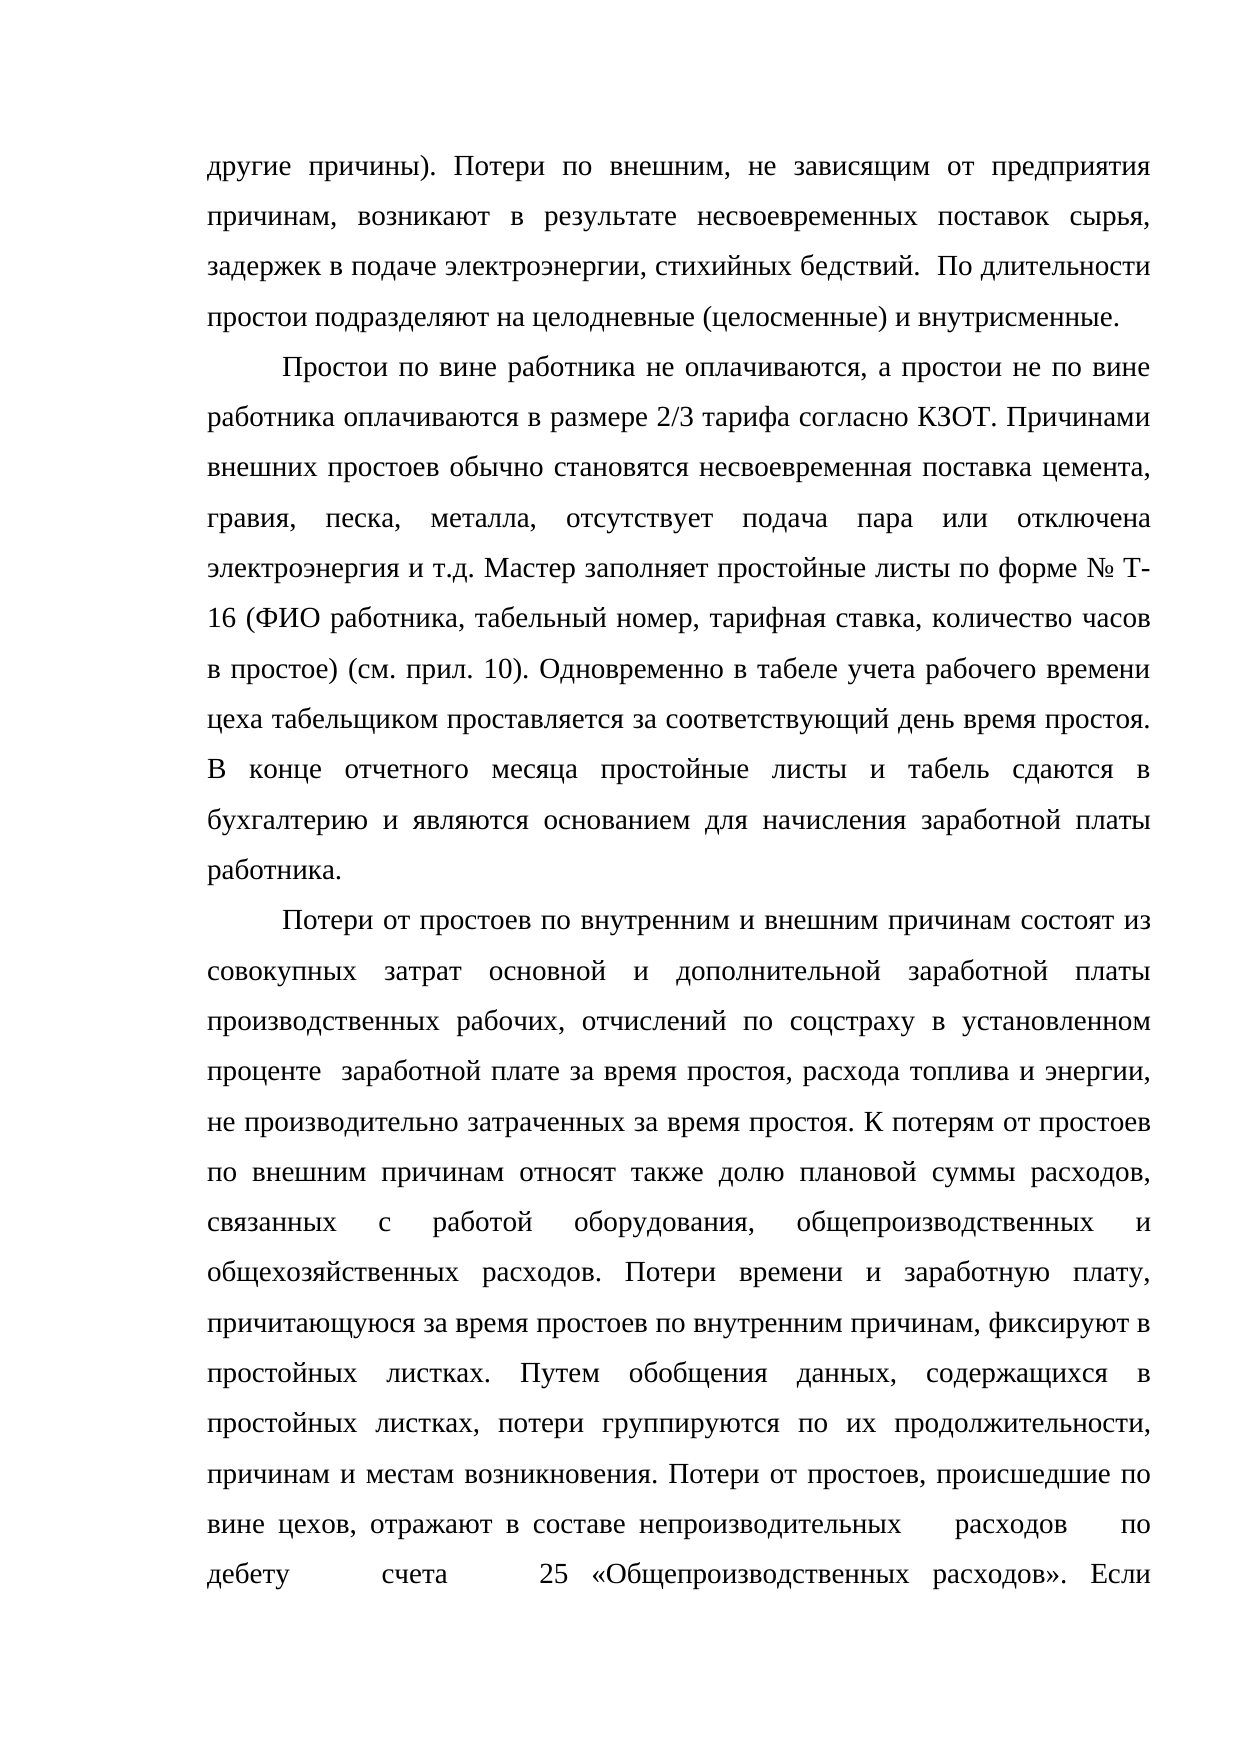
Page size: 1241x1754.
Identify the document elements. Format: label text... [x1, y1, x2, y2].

text Простои по вине работника не оплачиваются, а простои не по вине работника оплачиваются в размере 2/3 тарифа согласно КЗОТ. Причинами внешних простоев обычно становятся несвоевременная поставка цемента, гравия, песка, металла, отсутствует подача пара или отключена электроэнергия и т.д. Мастер заполняет простойные листы по форме № Т-16 (ФИО работника, табельный номер, тарифная ставка, количество часов в простое) (см. прил. 10). Одновременно в табеле учета рабочего времени цеха табельщиком проставляется за соответствующий день время простоя. В конце отчетного месяца простойные листы и табель сдаются в бухгалтерию и являются основанием для начисления заработной платы работника. [207, 349, 1152, 886]
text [207, 902, 1152, 1590]
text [207, 148, 1152, 332]
